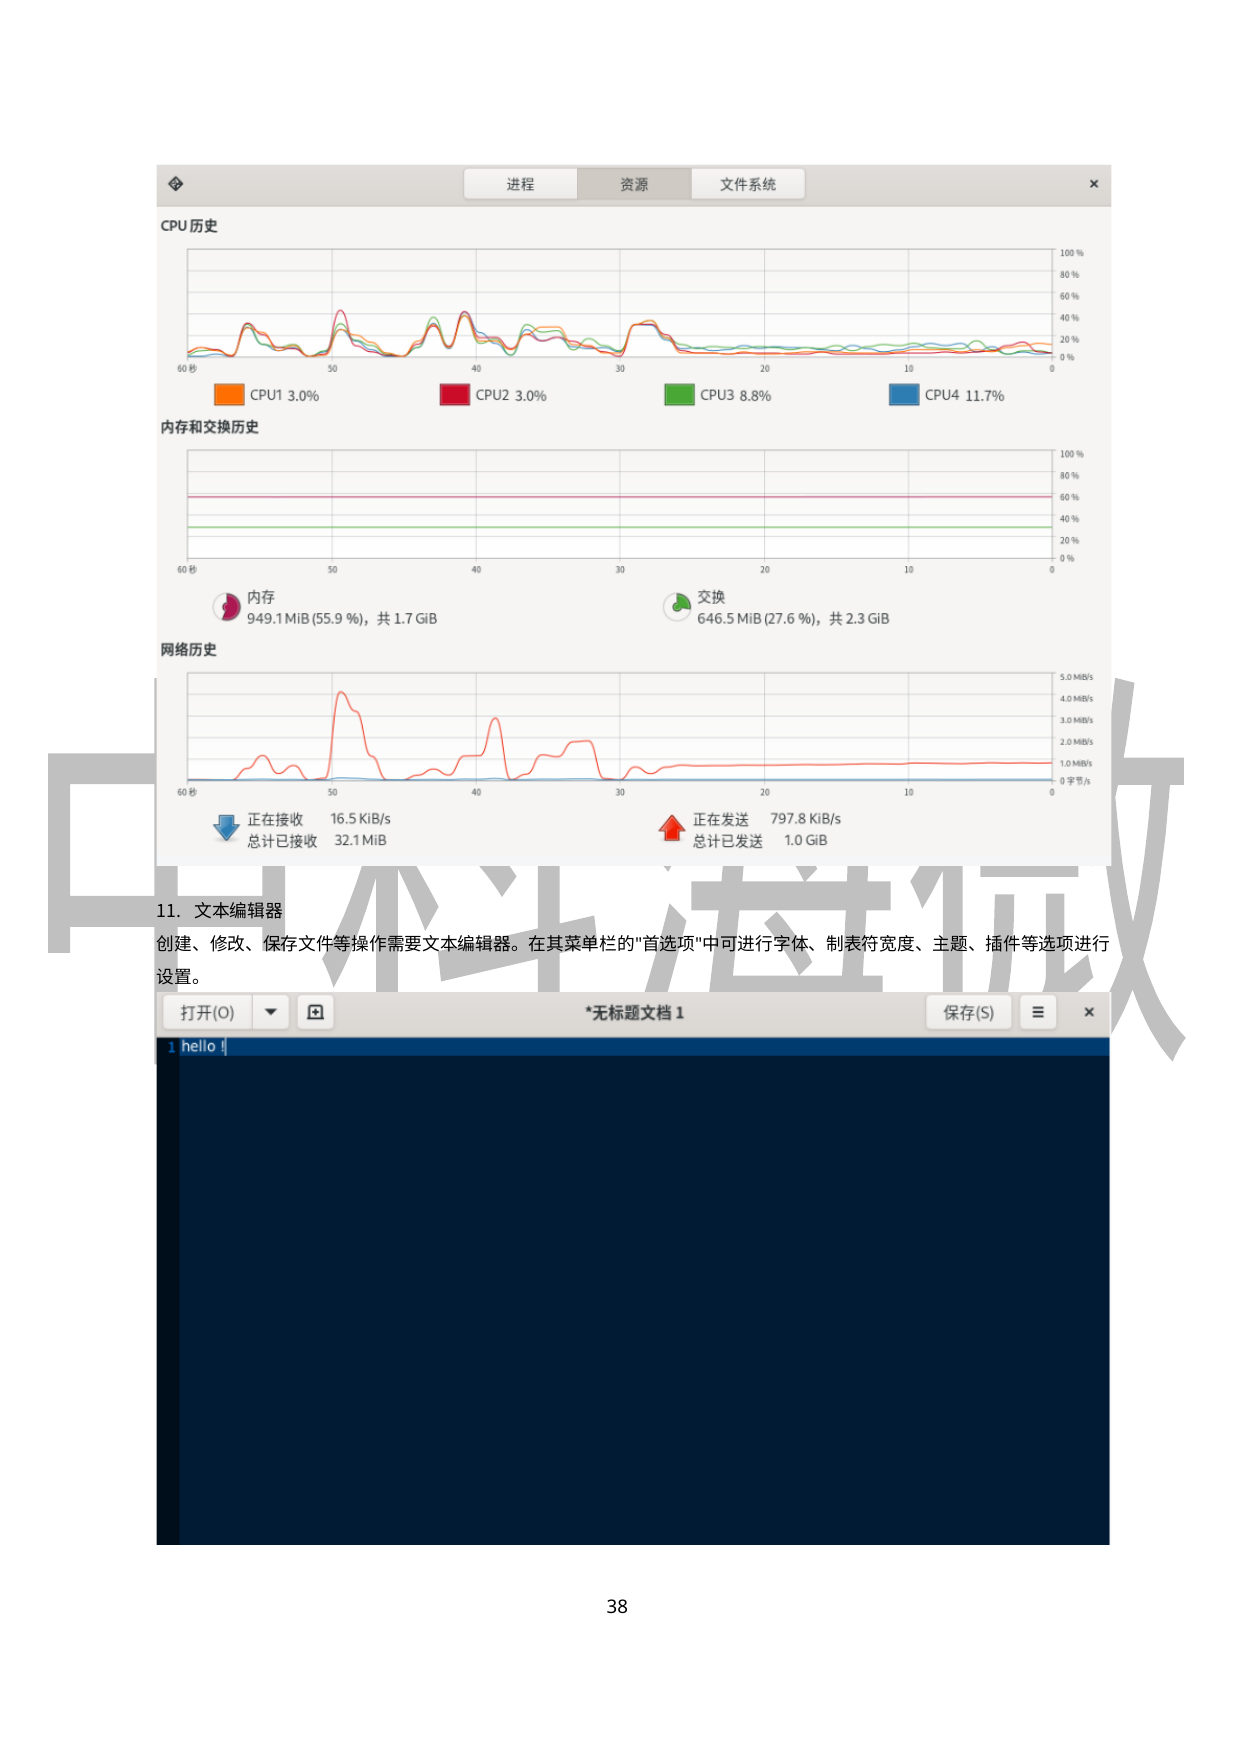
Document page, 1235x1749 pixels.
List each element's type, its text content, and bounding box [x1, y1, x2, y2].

picture [156, 992, 1112, 1545]
list 文本编辑器 [157, 894, 1122, 927]
picture [156, 164, 1112, 866]
text 创建、修改、保存文件等操作需要文本编辑器。在其菜单栏的"首选项"中可进行字体、制表符宽度、主题、插件等选项进行设置。 [157, 927, 1122, 992]
